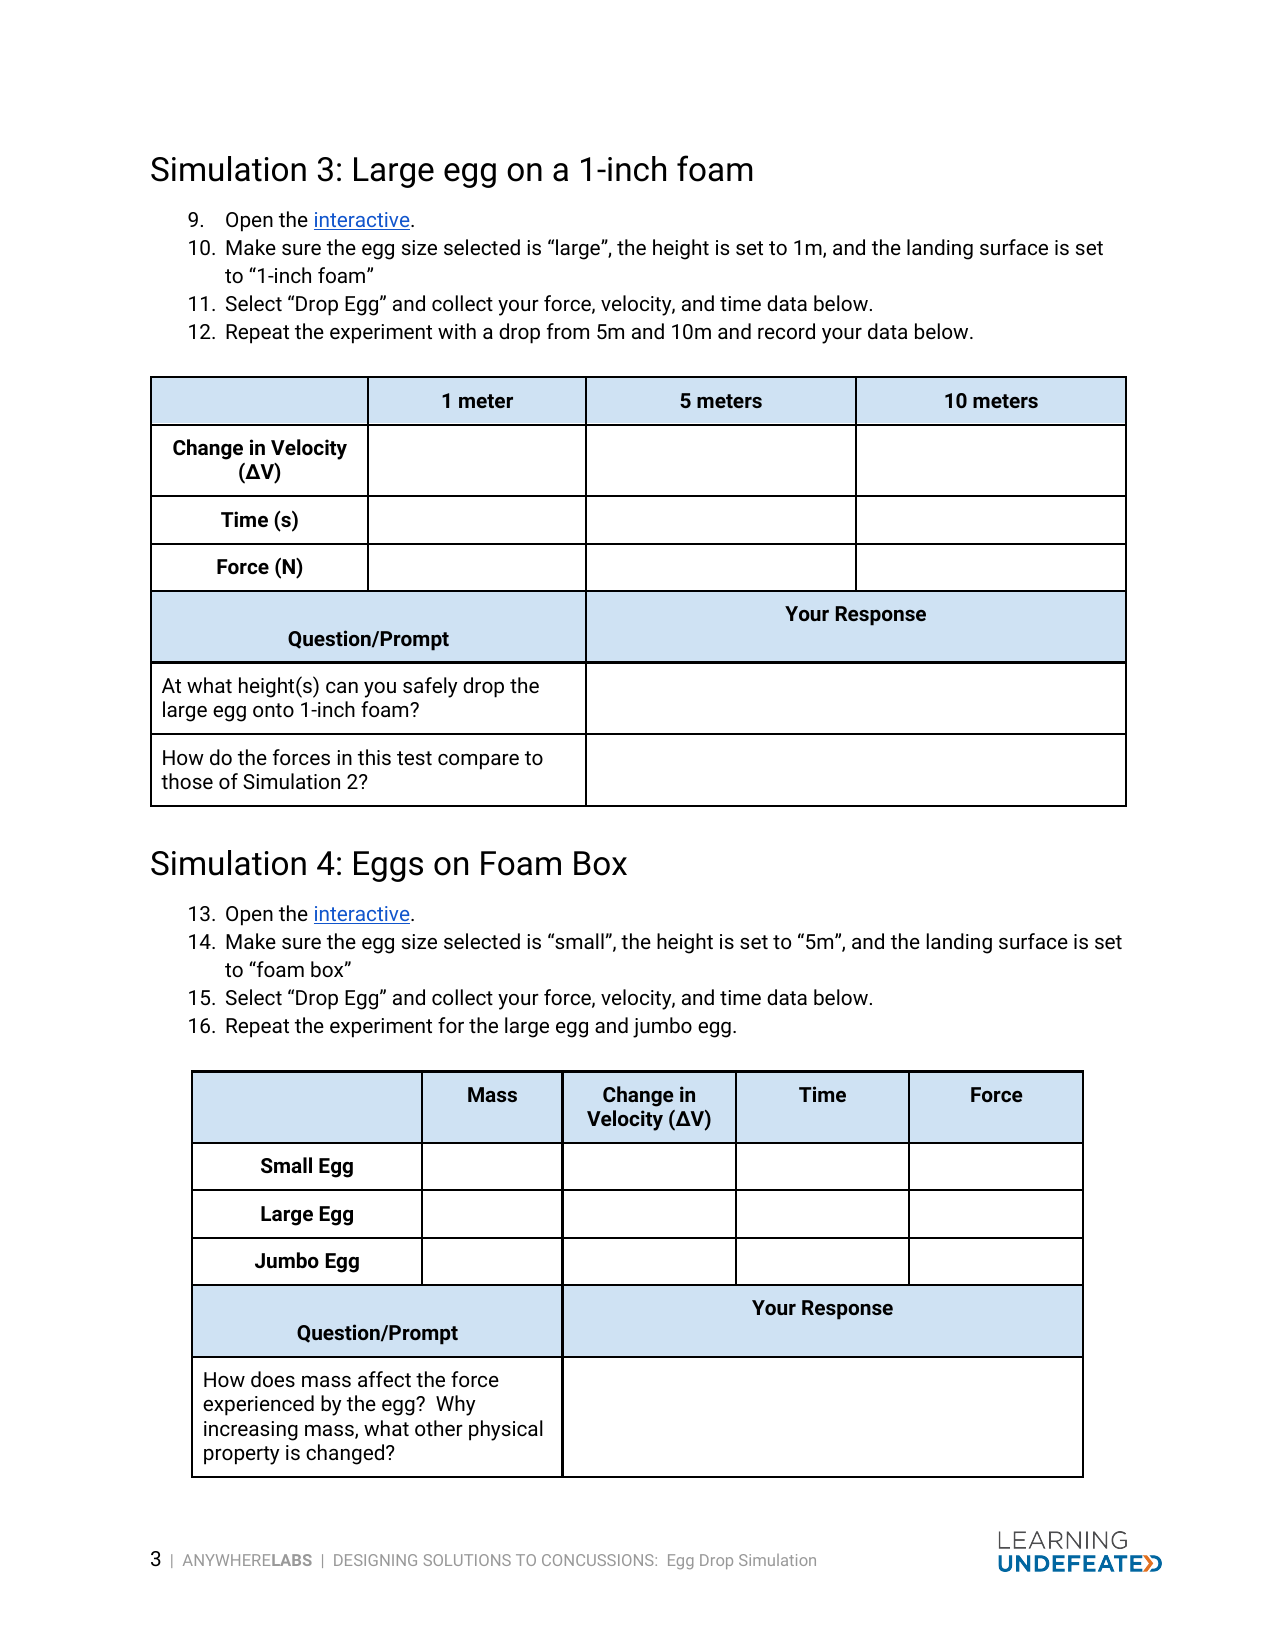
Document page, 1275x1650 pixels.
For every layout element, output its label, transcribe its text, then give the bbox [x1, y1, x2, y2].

table_cell [564, 1239, 735, 1284]
table_cell [587, 664, 1125, 733]
list Select “Drop Egg” and collect your force, velocity, and time data below. [187, 986, 1125, 1011]
list Repeat the experiment with a drop from 5m and 10m and record your data below. [187, 320, 1125, 344]
table_cell [910, 1191, 1082, 1237]
table_cell Jumbo Egg [193, 1239, 421, 1284]
list Make sure the egg size selected is “small”, the height is set to “5m”, and the landing surface is set to “foam box” [187, 930, 1125, 983]
table_cell [369, 545, 585, 590]
table_cell Your Response [587, 592, 1125, 661]
table_cell [587, 545, 855, 590]
table_cell At what height(s) can you safely drop the large egg onto 1-inch foam? [152, 664, 585, 733]
table_cell How does mass affect the force experienced by the egg? Why increasing mass, what other physical property is changed? [193, 1358, 561, 1476]
table_cell [857, 426, 1125, 495]
table_header [152, 378, 367, 423]
table_cell [564, 1191, 735, 1237]
table_cell [423, 1144, 561, 1189]
list Select “Drop Egg” and collect your force, velocity, and time data below. [187, 292, 1125, 316]
table_cell [737, 1239, 908, 1284]
table_cell Force (N) [152, 545, 367, 590]
subtitle Simulation 3: Large egg on a 1-inch foam [150, 150, 1125, 189]
table_cell Question/Prompt [193, 1286, 561, 1356]
table_cell [737, 1144, 908, 1189]
table_cell Large Egg [193, 1191, 421, 1237]
table_header Mass [423, 1073, 561, 1142]
table_cell [564, 1144, 735, 1189]
table_cell Change in Velocity (ΔV) [152, 426, 367, 495]
table_header Time [737, 1073, 908, 1142]
table_header Force [910, 1073, 1082, 1142]
table_cell Time (s) [152, 497, 367, 542]
table_cell [857, 545, 1125, 590]
table_cell [737, 1191, 908, 1237]
table_header [193, 1073, 421, 1142]
table_cell [587, 497, 855, 542]
table_cell [423, 1239, 561, 1284]
table_cell [857, 497, 1125, 542]
table_cell [910, 1239, 1082, 1284]
table_cell Small Egg [193, 1144, 421, 1189]
table_cell How do the forces in this test compare to those of Simulation 2? [152, 735, 585, 805]
table_cell [369, 497, 585, 542]
table_cell [564, 1358, 1082, 1476]
table_header Change in Velocity (ΔV) [564, 1073, 735, 1142]
table_cell Question/Prompt [152, 592, 585, 661]
table_cell [423, 1191, 561, 1237]
list Open the interactive. [187, 902, 1125, 927]
table_cell [587, 735, 1125, 805]
list Repeat the experiment for the large egg and jumbo egg. [187, 1014, 1125, 1039]
table_header 5 meters [587, 378, 855, 423]
table_cell [587, 426, 855, 495]
picture [998, 1531, 1162, 1572]
list Open the interactive. [187, 208, 1125, 232]
table_cell [369, 426, 585, 495]
subtitle Simulation 4: Eggs on Foam Box [150, 844, 1125, 883]
table_cell Your Response [564, 1286, 1082, 1356]
list Make sure the egg size selected is “large”, the height is set to 1m, and the landing surface is set to “1-inch foam” [187, 236, 1125, 288]
table_cell [910, 1144, 1082, 1189]
table_header 10 meters [857, 378, 1125, 423]
table_header 1 meter [369, 378, 585, 423]
